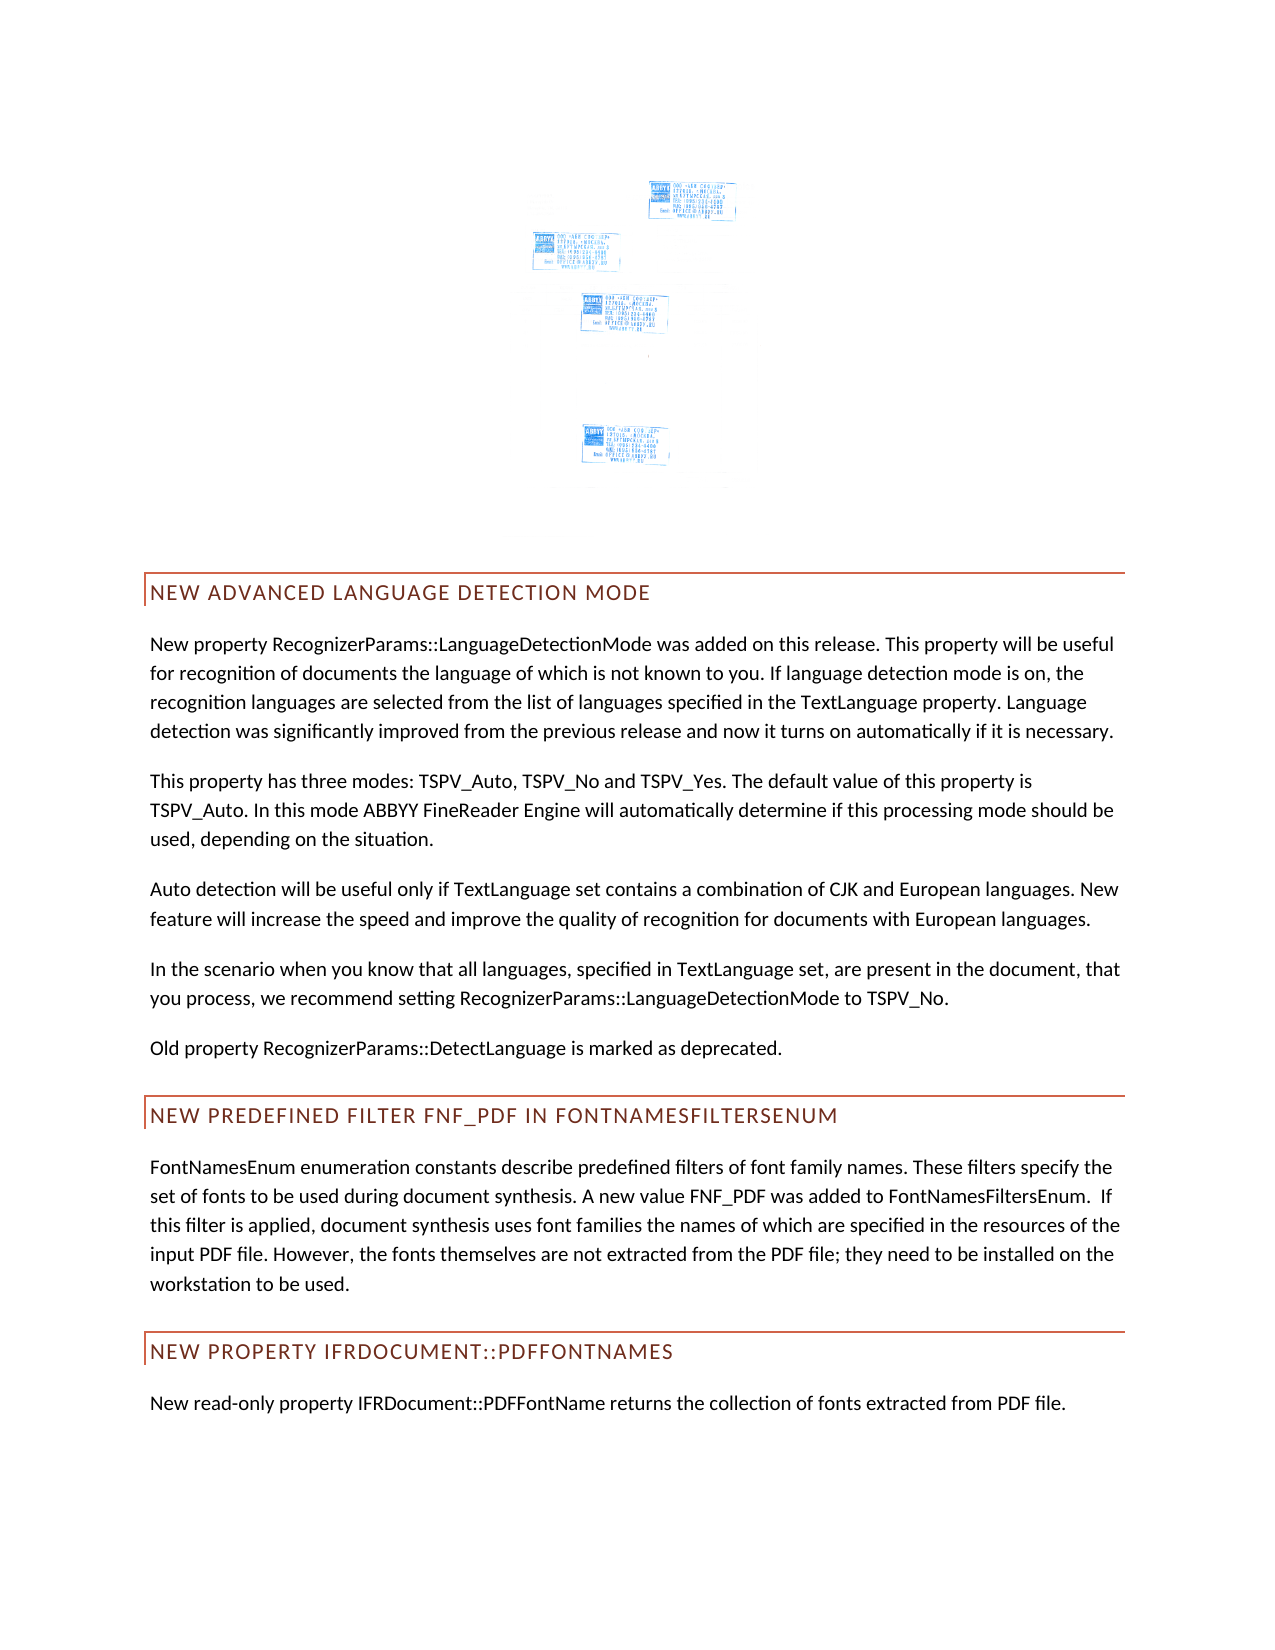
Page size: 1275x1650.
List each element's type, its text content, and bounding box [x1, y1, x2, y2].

text In the scenario when you know that all languages, specified in TextLanguage set, are present in the document, that you process, we recommend setting RecognizerParams::LanguageDetectionMode to TSPV_No. [150, 956, 1125, 1010]
text This property has three modes: TSPV_Auto, TSPV_No and TSPV_Yes. The default value of this property is TSPV_Auto. In this mode ABBYY FineReader Engine will automatically determine if this processing mode should be used, depending on the situation. [150, 768, 1125, 852]
text Auto detection will be useful only if TextLanguage set contains a combination of CJK and European languages. New feature will increase the speed and improve the quality of recognition for documents with European languages. [150, 877, 1125, 931]
subtitle New advanced language detection mode [146, 574, 1125, 606]
text New read-only property IFRDocument::PDFFontName returns the collection of fonts extracted from PDF file. [150, 1390, 1125, 1415]
subtitle New property IFRDocument::PDFFontNames [146, 1333, 1125, 1365]
subtitle New predefined filter FNF_PDF in FontNamesFiltersEnum [146, 1097, 1125, 1129]
text New property RecognizerParams::LanguageDetectionMode was added on this release. This property will be useful for recognition of documents the language of which is not known to you. If language detection mode is on, the recognition languages are selected from the list of languages specified in the TextLanguage property. Language detection was significantly improved from the previous release and now it turns on automatically if it is necessary. [150, 631, 1125, 744]
text FontNamesEnum enumeration constants describe predefined filters of font family names. These filters specify the set of fonts to be used during document synthesis. A new value FNF_PDF was added to FontNamesFiltersEnum. If this filter is applied, document synthesis uses font families the names of which are specified in the resources of the input PDF file. However, the fonts themselves are not extracted from the PDF file; they need to be installed on the workstation to be used. [150, 1154, 1125, 1296]
text Old property RecognizerParams::DetectLanguage is marked as deprecated. [150, 1035, 1125, 1060]
picture [500, 150, 775, 537]
